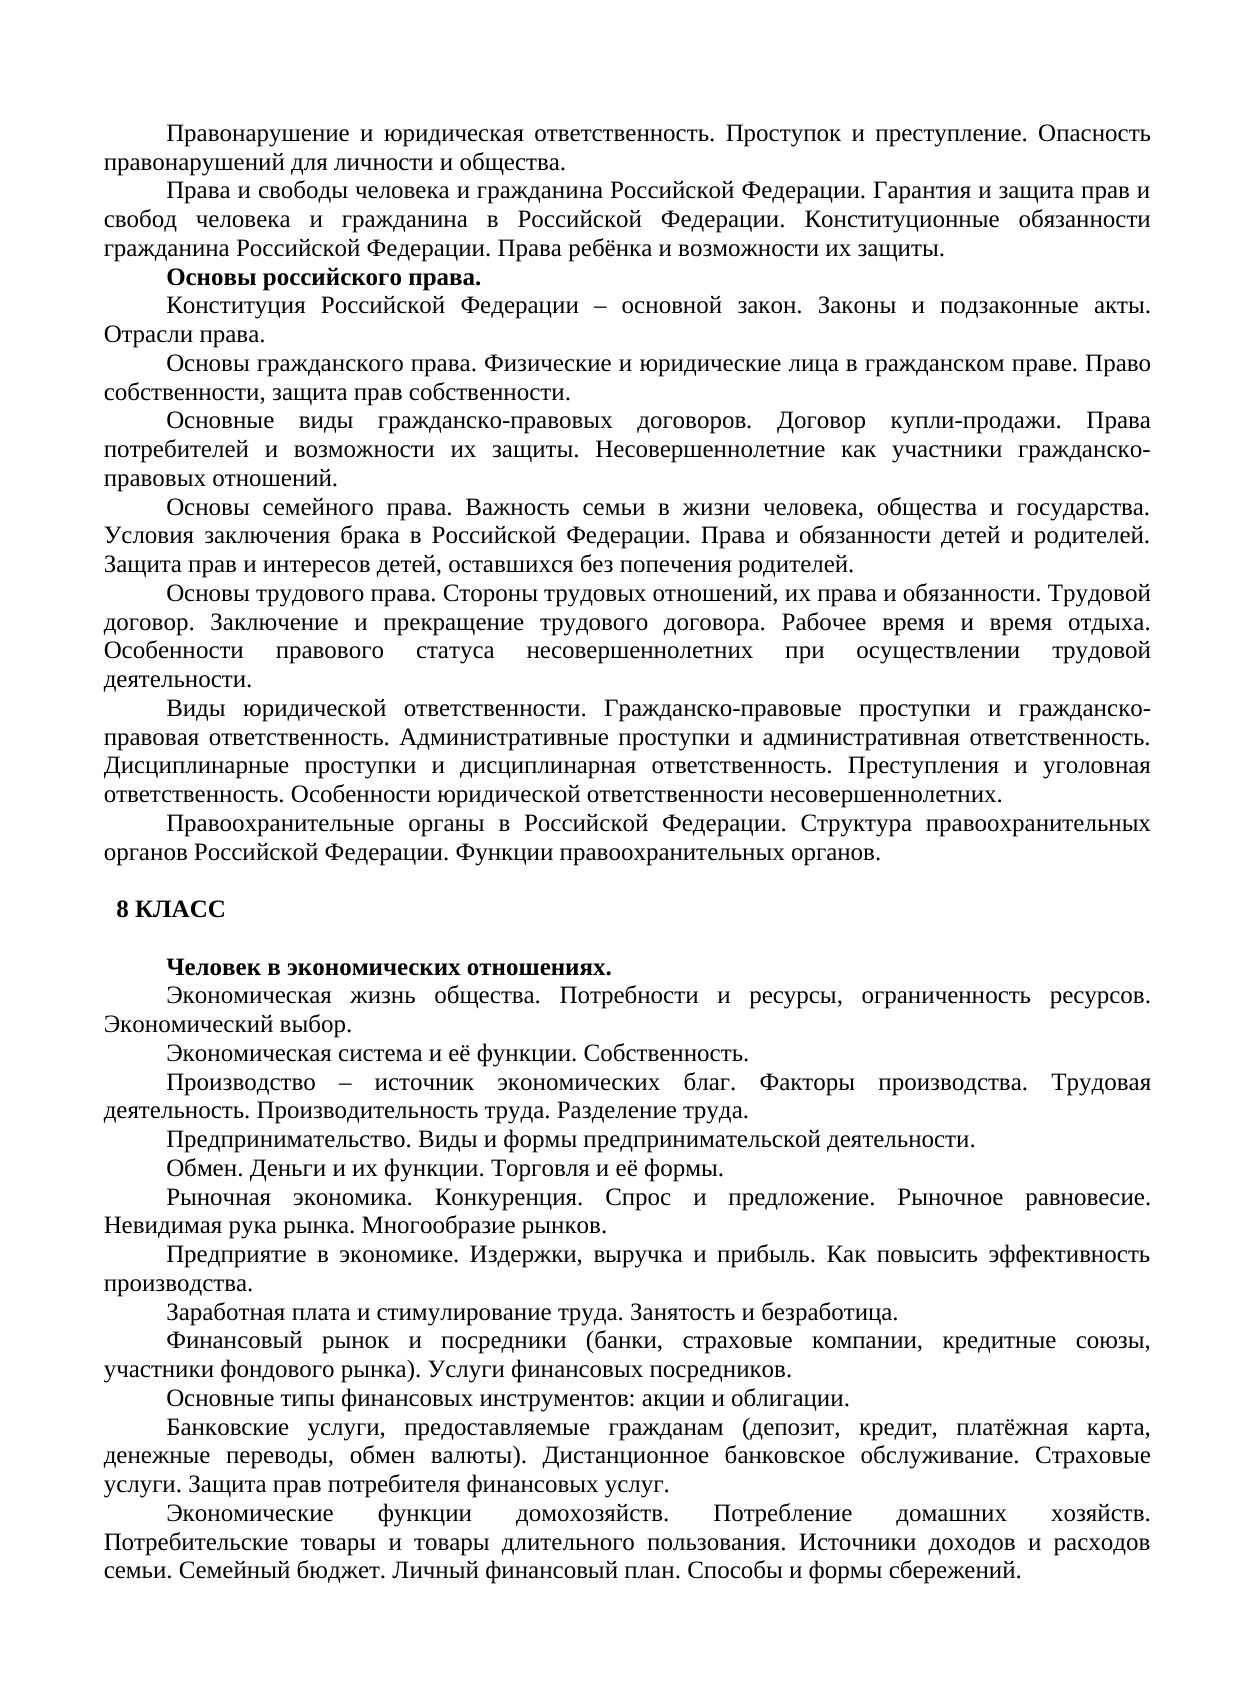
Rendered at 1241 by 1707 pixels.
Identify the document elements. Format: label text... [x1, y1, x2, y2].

text Правонарушение и юридическая ответственность. Проступок и преступление. Опасность правонарушений для личности и общества. [103, 118, 1152, 176]
text Основы российского права. [103, 262, 1152, 291]
text Основы трудового права. Стороны трудовых отношений, их права и обязанности. Трудовой договор. Заключение и прекращение трудового договора. Рабочее время и время отдыха. Особенности правового статуса несовершеннолетних при осуществлении трудовой деятельности. [103, 578, 1152, 693]
text Человек в экономических отношениях. [103, 952, 1152, 981]
text Основы семейного права. Важность семьи в жизни человека, общества и государства. Условия заключения брака в Российской Федерации. Права и обязанности детей и родителей. Защита прав и интересов детей, оставшихся без попечения родителей. [103, 492, 1152, 578]
text Производство – источник экономических благ. Факторы производства. Трудовая деятельность. Производительность труда. Разделение труда. [103, 1067, 1152, 1124]
text Правоохранительные органы в Российской Федерации. Структура правоохранительных органов Российской Федерации. Функции правоохранительных органов. [103, 808, 1152, 866]
text Предпринимательство. Виды и формы предпринимательской деятельности. [103, 1124, 1152, 1153]
text Основные виды гражданско-правовых договоров. Договор купли-продажи. Права потребителей и возможности их защиты. Несовершеннолетние как участники гражданско-правовых отношений. [103, 406, 1152, 492]
text Заработная плата и стимулирование труда. Занятость и безработица. [103, 1297, 1152, 1326]
text Рыночная экономика. Конкуренция. Спрос и предложение. Рыночное равновесие. Невидимая рука рынка. Многообразие рынков. [103, 1182, 1152, 1239]
text Финансовый рынок и посредники (банки, страховые компании, кредитные союзы, участники фондового рынка). Услуги финансовых посредников. [103, 1326, 1152, 1383]
text 8 КЛАСС [116, 894, 1152, 923]
text Конституция Российской Федерации – основной закон. Законы и подзаконные акты. Отрасли права. [103, 291, 1152, 348]
text Экономическая жизнь общества. Потребности и ресурсы, ограниченность ресурсов. Экономический выбор. [103, 981, 1152, 1038]
text Экономические функции домохозяйств. Потребление домашних хозяйств. Потребительские товары и товары длительного пользования. Источники доходов и расходов семьи. Семейный бюджет. Личный финансовый план. Способы и формы сбережений. [103, 1498, 1152, 1584]
text Предприятие в экономике. Издержки, выручка и прибыль. Как повысить эффективность производства. [103, 1239, 1152, 1297]
text Банковские услуги, предоставляемые гражданам (депозит, кредит, платёжная карта, денежные переводы, обмен валюты). Дистанционное банковское обслуживание. Страховые услуги. Защита прав потребителя финансовых услуг. [103, 1412, 1152, 1498]
text Экономическая система и её функции. Собственность. [103, 1038, 1152, 1067]
text Права и свободы человека и гражданина Российской Федерации. Гарантия и защита прав и свобод человека и гражданина в Российской Федерации. Конституционные обязанности гражданина Российской Федерации. Права ребёнка и возможности их защиты. [103, 176, 1152, 262]
text Основные типы финансовых инструментов: акции и облигации. [103, 1383, 1152, 1412]
text Виды юридической ответственности. Гражданско-правовые проступки и гражданско-правовая ответственность. Административные проступки и административная ответственность. Дисциплинарные проступки и дисциплинарная ответственность. Преступления и уголовная ответственность. Особенности юридической ответственности несовершеннолетних. [103, 693, 1152, 808]
text Основы гражданского права. Физические и юридические лица в гражданском праве. Право собственности, защита прав собственности. [103, 348, 1152, 406]
text Обмен. Деньги и их функции. Торговля и её формы. [103, 1153, 1152, 1182]
